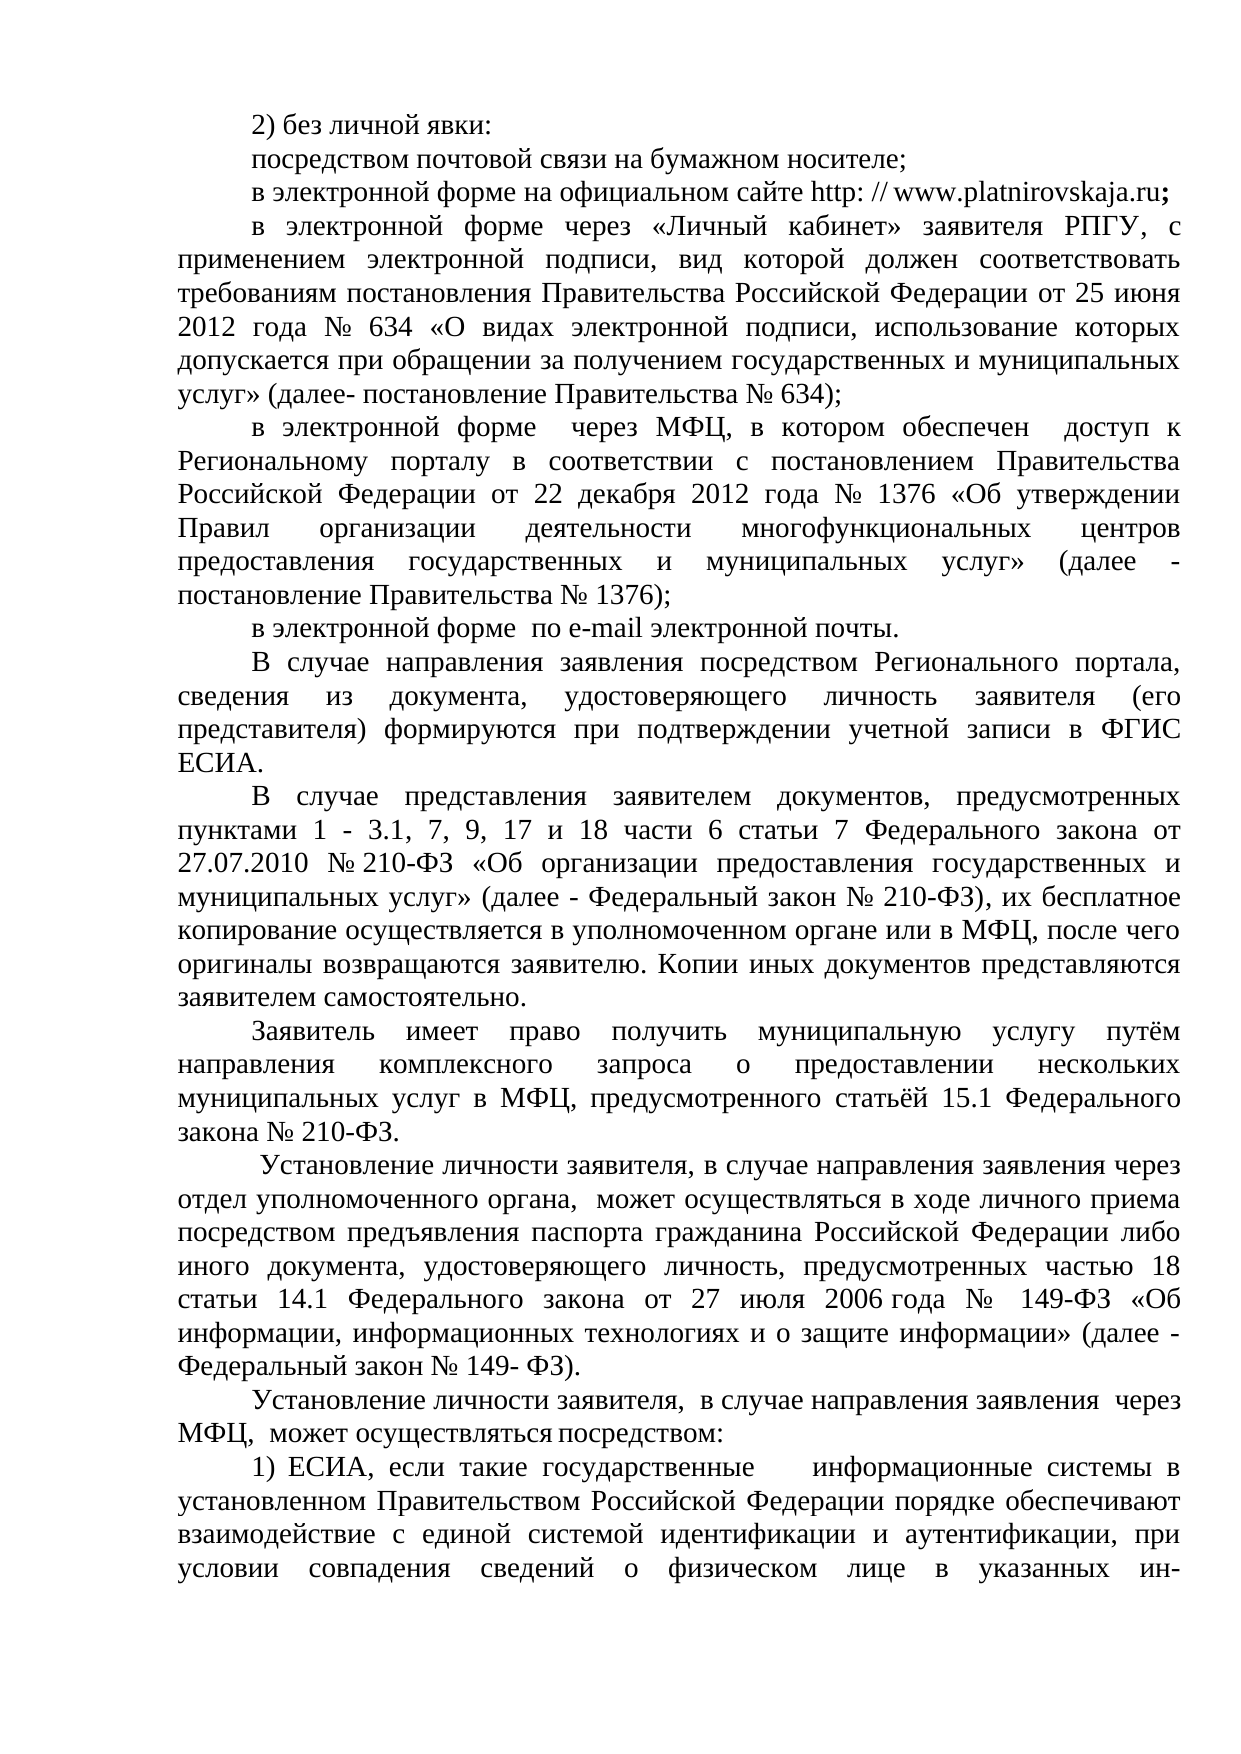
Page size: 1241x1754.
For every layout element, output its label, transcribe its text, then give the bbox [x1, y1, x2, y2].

text в электронной форме на официальном сайте http: // www.platnirovskaja.ru; [177, 174, 1181, 208]
text в электронной форме через «Личный кабинет» заявителя РПГУ, с применением электронной подписи, вид которой должен соответствовать требованиям постановления Правительства Российской Федерации от 25 июня 2012 года № 634 «О видах электронной подписи, использование которых допускается при обращении за получением государственных и муниципальных услуг» (далее- постановление Правительства № 634); [177, 208, 1181, 409]
text в электронной форме по e-mail электронной почты. [177, 611, 1181, 644]
text 2) без личной явки: [177, 107, 1181, 141]
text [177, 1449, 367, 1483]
text в электронной форме через МФЦ, в котором обеспечен доступ к Региональному порталу в соответствии с постановлением Правительства Российской Федерации от 22 декабря 2012 года № 1376 «Об утверждении Правил организации деятельности многофункциональных центров предоставления государственных и муниципальных услуг» (далее - постановление Правительства № 1376); [177, 409, 1181, 611]
text В случае представления заявителем документов, предусмотренных пунктами 1 - 3.1, 7, 9, 17 и 18 части 6 статьи 7 Федерального закона от 27.07.2010 № 210-ФЗ «Об организации предоставления государственных и муниципальных услуг» (далее - Федеральный закон № 210-ФЗ), их бесплатное копирование осуществляется в уполномоченном органе или в МФЦ, после чего оригиналы возвращаются заявителю. Копии иных документов представляются заявителем самостоятельно. [177, 778, 1181, 1013]
text Установление личности заявителя, в случае направления заявления через МФЦ, может осуществляться посредством: [177, 1382, 1181, 1449]
text посредством почтовой связи на бумажном носителе; [177, 141, 1181, 174]
text Установление личности заявителя, в случае направления заявления через отдел уполномоченного органа, может осуществляться в ходе личного приема посредством предъявления паспорта гражданина Российской Федерации либо иного документа, удостоверяющего личность, предусмотренных частью 18 статьи 14.1 Федерального закона от 27 июля 2006 года № 149-ФЗ «Об информации, информационных технологиях и о защите информации» (далее - Федеральный закон № 149- ФЗ). [177, 1147, 1181, 1382]
text Заявитель имеет право получить муниципальную услугу путём направления комплексного запроса о предоставлении нескольких муниципальных услуг в МФЦ, предусмотренного статьёй 15.1 Федерального закона № 210-ФЗ. [177, 1013, 1181, 1147]
text В случае направления заявления посредством Регионального портала, сведения из документа, удостоверяющего личность заявителя (его представителя) формируются при подтверждении учетной записи в ФГИС ЕСИА. [177, 644, 1181, 778]
